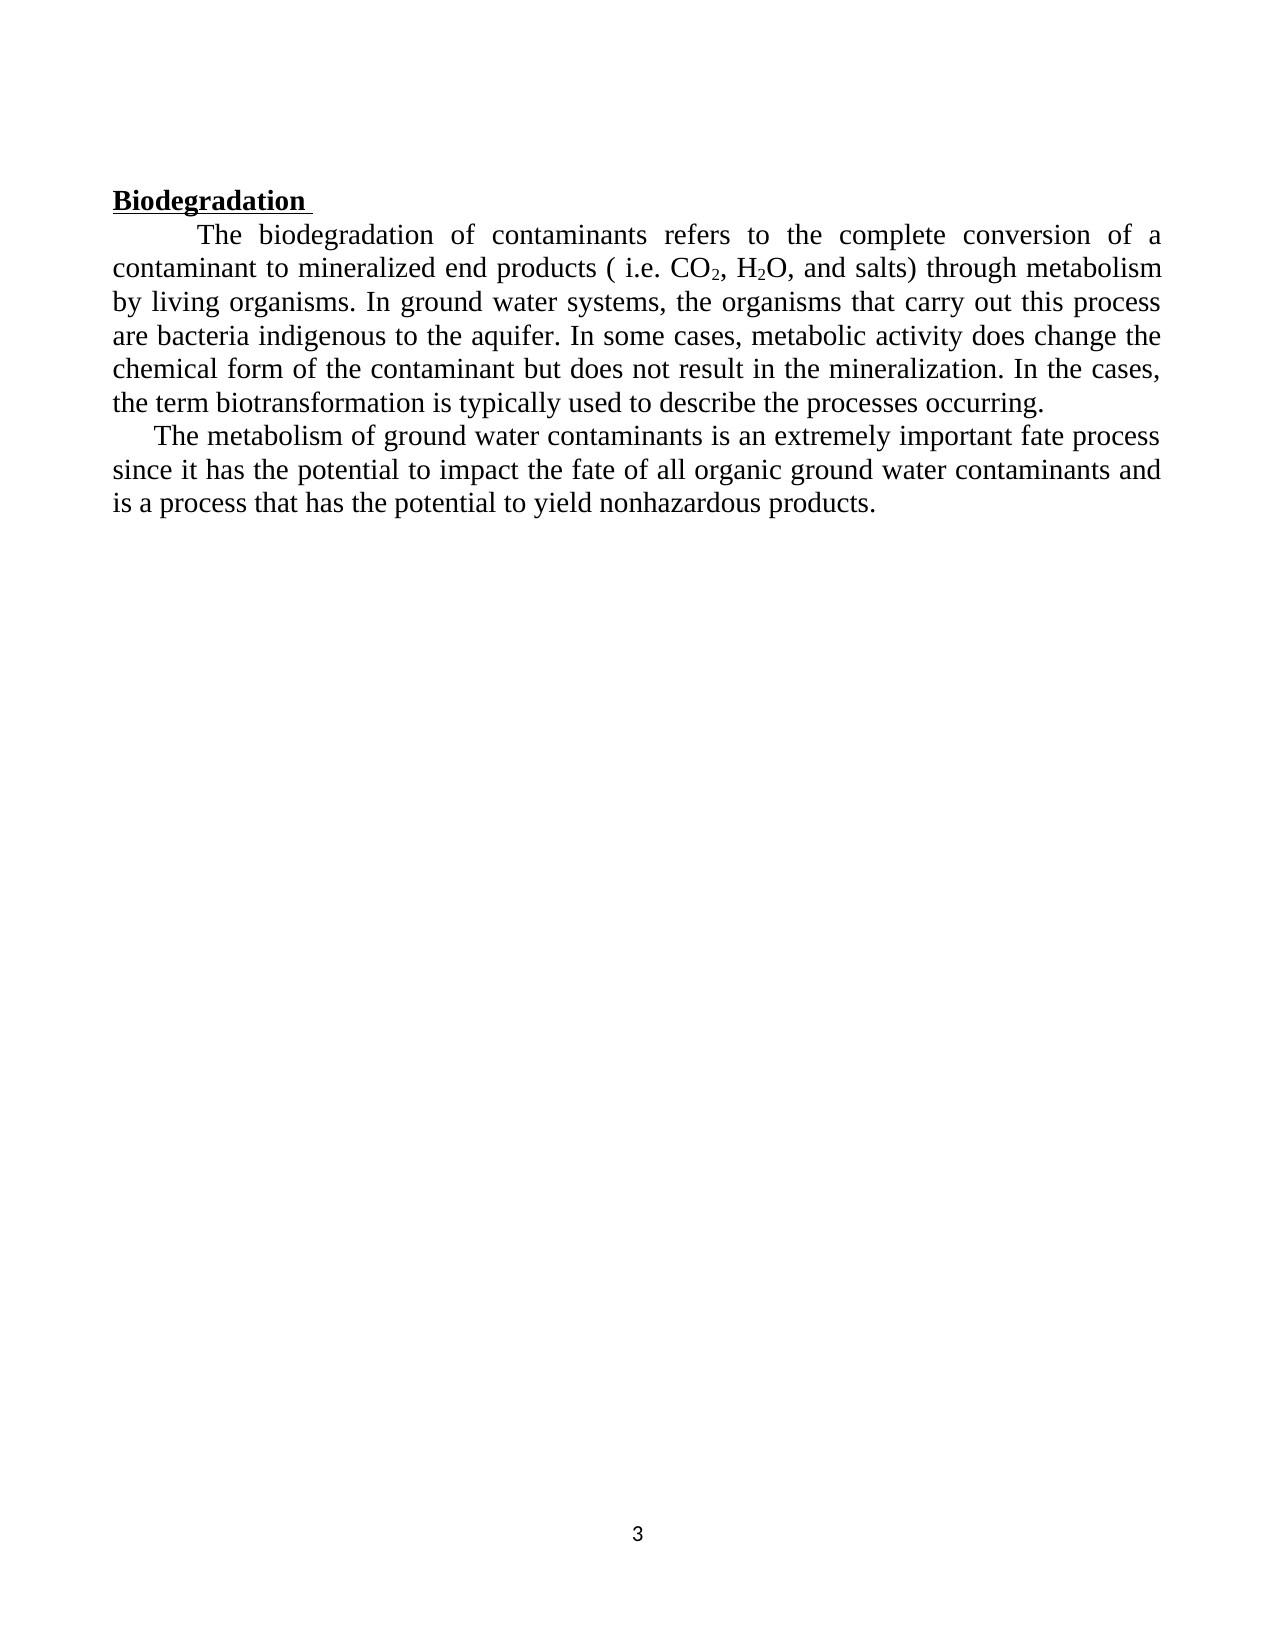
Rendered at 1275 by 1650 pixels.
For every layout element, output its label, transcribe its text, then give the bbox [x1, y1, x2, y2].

text The metabolism of ground water contaminants is an extremely important fate process since it has the potential to impact the fate of all organic ground water contaminants and is a process that has the potential to yield nonhazardous products. [112, 418, 1162, 519]
text Biodegradation [112, 183, 1162, 217]
text The biodegradation of contaminants refers to the complete conversion of a contaminant to mineralized end products ( i.e. CO2, H2O, and salts) through metabolism by living organisms. In ground water systems, the organisms that carry out this process are bacteria indigenous to the aquifer. In some cases, metabolic activity does change the chemical form of the contaminant but does not result in the mineralization. In the cases, the term biotransformation is typically used to describe the processes occurring. [112, 217, 1162, 418]
